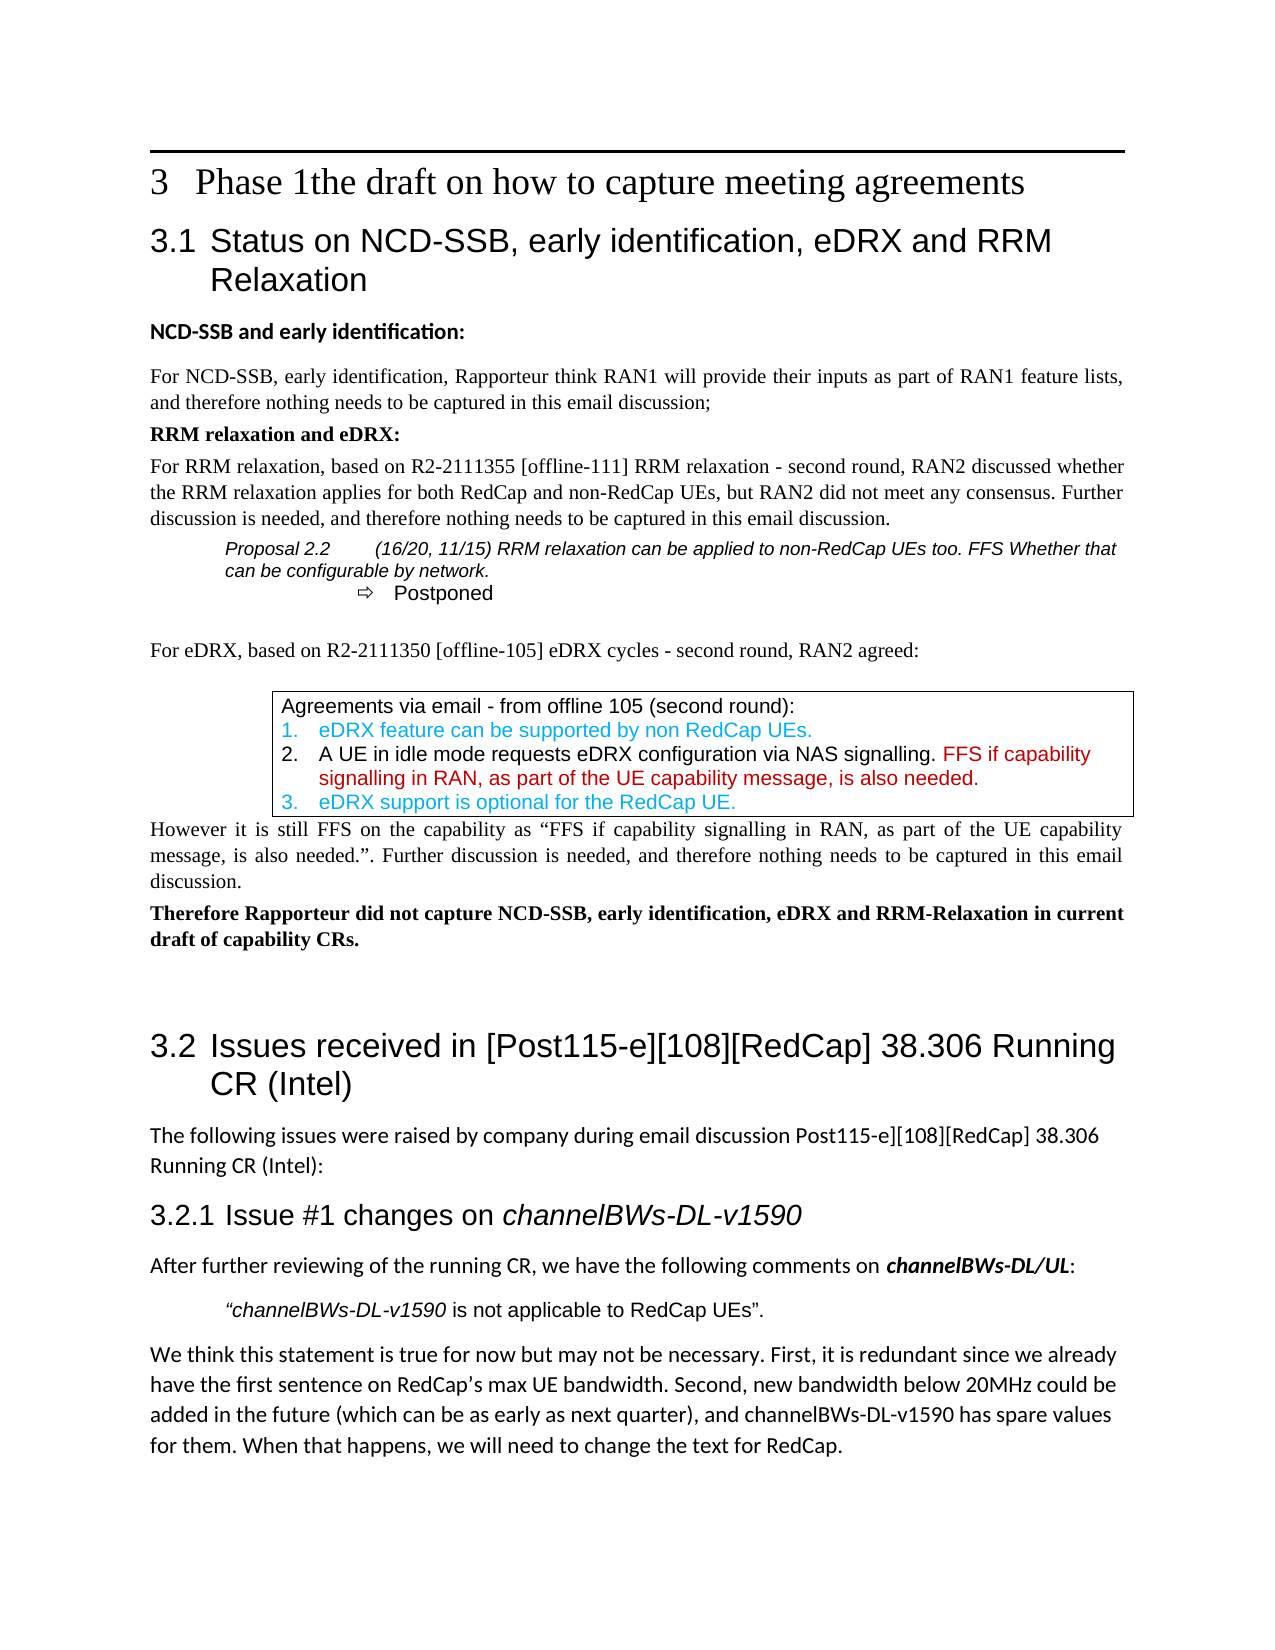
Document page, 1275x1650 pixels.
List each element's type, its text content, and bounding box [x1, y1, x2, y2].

subtitle Phase 1the draft on how to capture meeting agreements [150, 153, 1125, 202]
list eDRX feature can be supported by non RedCap UEs. [273, 715, 1133, 739]
text For NCD-SSB, early identification, Rapporteur think RAN1 will provide their inputs as part of RAN1 feature lists, and therefore nothing needs to be captured in this email discussion; [150, 364, 1125, 414]
list A UE in idle mode requests eDRX configuration via NAS signalling. FFS if capability signalling in RAN, as part of the UE capability message, is also needed. [273, 739, 1133, 787]
text We think this statement is true for now but may not be necessary. First, it is redundant since we already have the first sentence on RedCap’s max UE bandwidth. Second, new bandwidth below 20MHz could be added in the future (which can be as early as next quarter), and channelBWs-DL-v1590 has spare values for them. When that happens, we will need to change the text for RedCap. [150, 1340, 1125, 1459]
subtitle Status on NCD-SSB, early identification, eDRX and RRM Relaxation [150, 221, 1125, 298]
text Therefore Rapporteur did not capture NCD-SSB, early identification, eDRX and RRM-Relaxation in current draft of capability CRs. [150, 901, 1125, 951]
text NCD-SSB and early identification: [150, 317, 1125, 345]
text For eDRX, based on R2-2111350 [offline-105] eDRX cycles - second round, RAN2 agreed: [150, 637, 1125, 662]
list eDRX support is optional for the RedCap UE. [273, 787, 1133, 816]
text For RRM relaxation, based on R2-2111355 [offline-111] RRM relaxation - second round, RAN2 discussed whether the RRM relaxation applies for both RedCap and non-RedCap UEs, but RAN2 did not meet any consensus. Further discussion is needed, and therefore nothing needs to be captured in this email discussion. [150, 454, 1125, 530]
text However it is still FFS on the capability as “FFS if capability signalling in RAN, as part of the UE capability message, is also needed.”. Further discussion is needed, and therefore nothing needs to be captured in this email discussion. [150, 817, 1125, 893]
text Agreements via email - from offline 105 (second round): [273, 692, 1133, 715]
text After further reviewing of the running CR, we have the following comments on channelBWs-DL/UL: [150, 1251, 1125, 1279]
subtitle Issue #1 changes on channelBWs-DL-v1590 [150, 1198, 1125, 1232]
text RRM relaxation and eDRX: [150, 422, 1125, 446]
text The following issues were raised by company during email discussion Post115-e][108][RedCap] 38.306 Running CR (Intel): [150, 1121, 1125, 1179]
text Proposal 2.2 (16/20, 11/15) RRM relaxation can be applied to non-RedCap UEs too. FFS Whether that can be configurable by network. [225, 538, 1125, 581]
text “channelBWs-DL-v1590 is not applicable to RedCap UEs”. [225, 1298, 1125, 1322]
list Postponed [356, 581, 1125, 605]
subtitle Issues received in [Post115-e][108][RedCap] 38.306 Running CR (Intel) [150, 1026, 1125, 1103]
